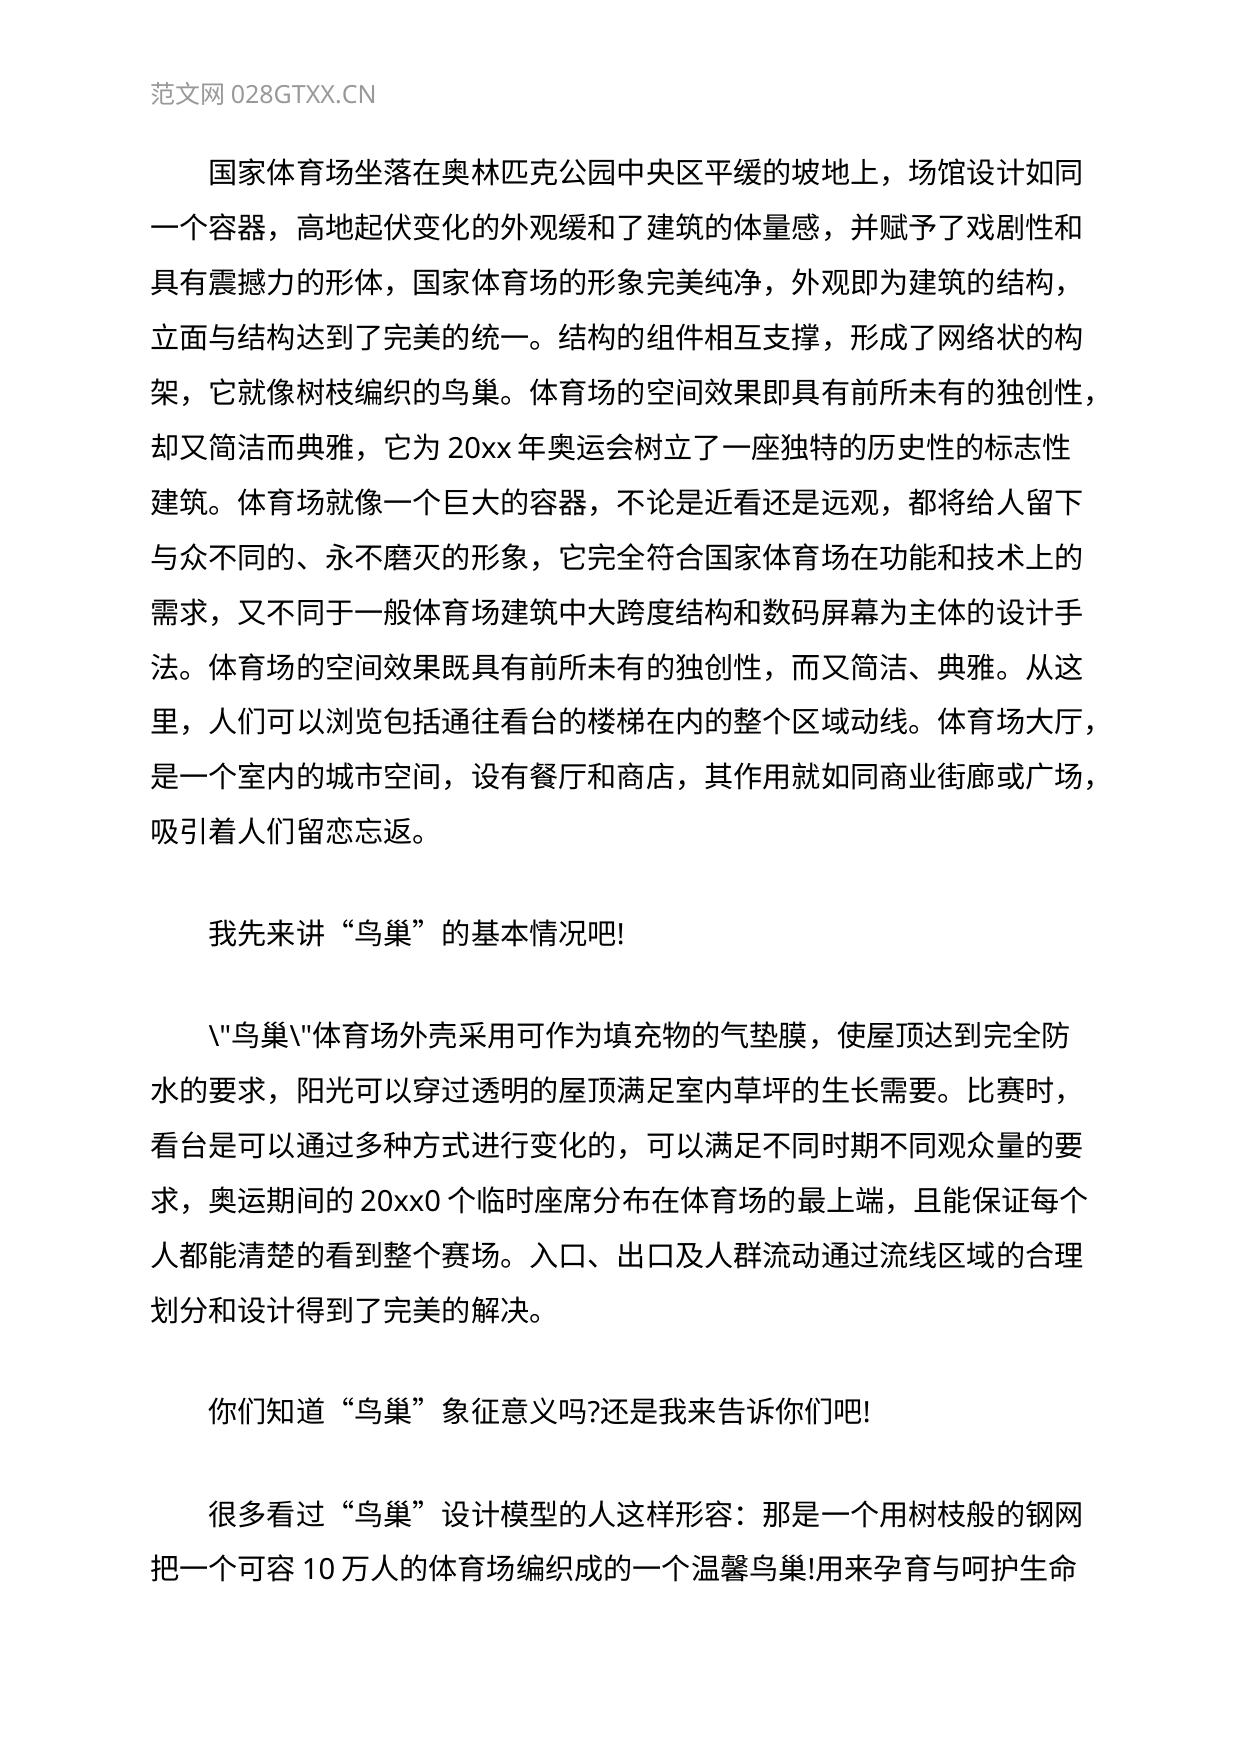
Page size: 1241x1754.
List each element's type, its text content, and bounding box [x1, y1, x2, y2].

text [150, 1491, 1090, 1588]
text \"鸟巢\"体育场外壳采用可作为填充物的气垫膜，使屋顶达到完全防水的要求，阳光可以穿过透明的屋顶满足室内草坪的生长需要。比赛时，看台是可以通过多种方式进行变化的，可以满足不同时期不同观众量的要求，奥运期间的20xx0个临时座席分布在体育场的最上端，且能保证每个人都能清楚的看到整个赛场。入口、出口及人群流动通过流线区域的合理划分和设计得到了完美的解决。 [150, 1013, 1090, 1329]
text 你们知道“鸟巢”象征意义吗?还是我来告诉你们吧! [150, 1389, 1090, 1431]
text 国家体育场坐落在奥林匹克公园中央区平缓的坡地上，场馆设计如同一个容器，高地起伏变化的外观缓和了建筑的体量感，并赋予了戏剧性和具有震撼力的形体，国家体育场的形象完美纯净，外观即为建筑的结构，立面与结构达到了完美的统一。结构的组件相互支撑，形成了网络状的构架，它就像树枝编织的鸟巢。体育场的空间效果即具有前所未有的独创性，却又简洁而典雅，它为20xx年奥运会树立了一座独特的历史性的标志性建筑。体育场就像一个巨大的容器，不论是近看还是远观，都将给人留下与众不同的、永不磨灭的形象，它完全符合国家体育场在功能和技术上的需求，又不同于一般体育场建筑中大跨度结构和数码屏幕为主体的设计手法。体育场的空间效果既具有前所未有的独创性，而又简洁、典雅。从这里，人们可以浏览包括通往看台的楼梯在内的整个区域动线。体育场大厅，是一个室内的城市空间，设有餐厅和商店，其作用就如同商业街廊或广场，吸引着人们留恋忘返。 [150, 150, 1090, 851]
text 我先来讲“鸟巢”的基本情况吧! [150, 911, 1090, 953]
